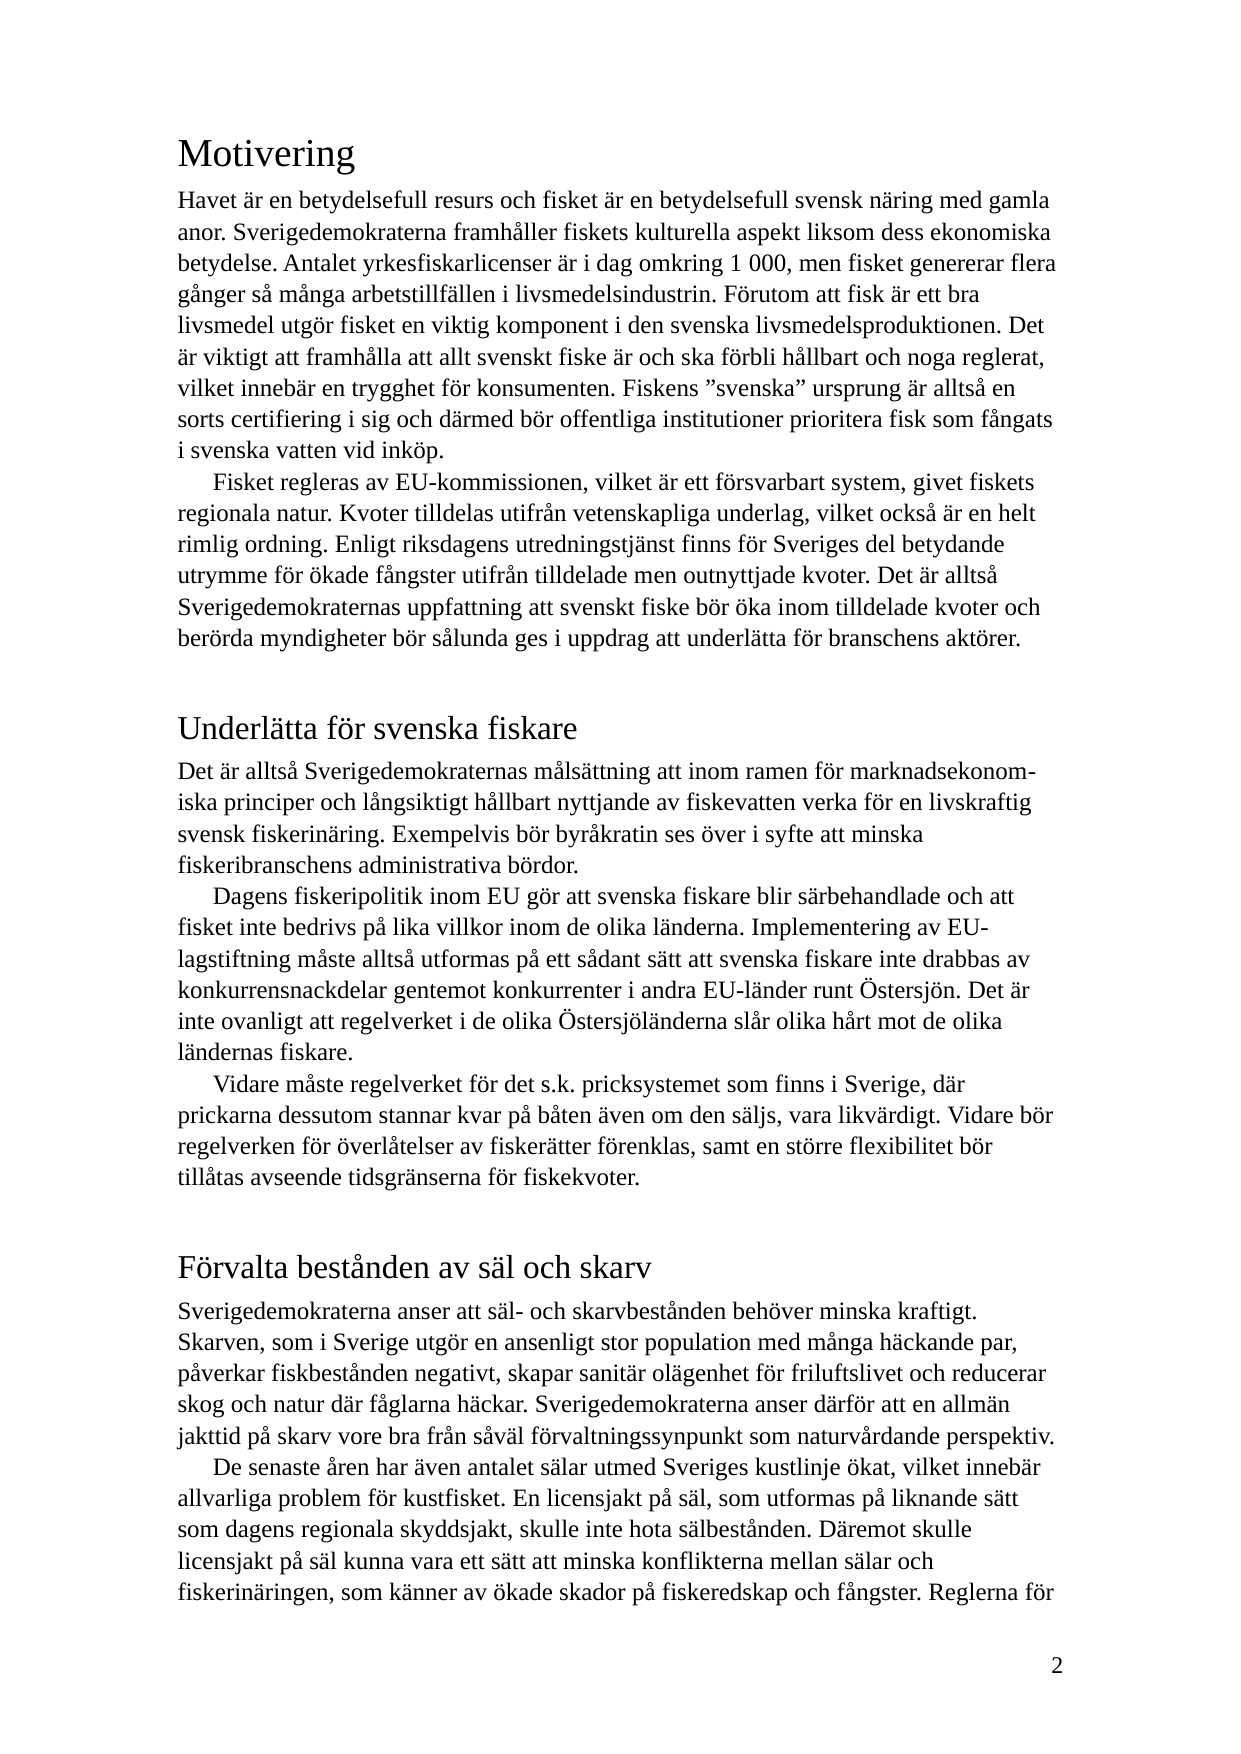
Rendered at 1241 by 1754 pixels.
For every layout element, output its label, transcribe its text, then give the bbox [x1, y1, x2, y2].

text Dagens fiskeripolitik inom EU gör att svenska fiskare blir särbehandlade och att fisket inte bedrivs på lika villkor inom de olika länderna. Implementering av EU-lagstiftning måste alltså utformas på ett sådant sätt att svenska fiskare inte drabbas av konkurrensnackdelar gentemot konkurrenter i andra EU-länder runt Östersjön. Det är inte ovanligt att regelverket i de olika Östersjöländerna slår olika hårt mot de olika ländernas fiskare. [177, 879, 1063, 1066]
subtitle Förvalta bestånden av säl och skarv [177, 1254, 1063, 1285]
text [177, 1449, 1063, 1606]
text Det är alltså Sverigedemokraternas målsättning att inom ramen för marknadsekonomiska principer och långsiktigt hållbart nyttjande av fiskevatten verka för en livskraftig svensk fiskerinäring. Exempelvis bör byråkratin ses över i syfte att minska fiskeribranschens administrativa bördor. [177, 754, 1063, 879]
text Vidare måste regelverket för det s.k. pricksystemet som finns i Sverige, där prickarna dessutom stannar kvar på båten även om den säljs, vara likvärdigt. Vidare bör regelverken för överlåtelser av fiskerätter förenklas, samt en större flexibilitet bör tillåtas avseende tidsgränserna för fiskekvoter. [177, 1066, 1063, 1191]
subtitle Underlätta för svenska fiskare [177, 714, 1063, 745]
text Fisket regleras av EU-kommissionen, vilket är ett försvarbart system, givet fiskets regionala natur. Kvoter tilldelas utifrån vetenskapliga underlag, vilket också är en helt rimlig ordning. Enligt riksdagens utredningstjänst finns för Sveriges del betydande utrymme för ökade fångster utifrån tilldelade men outnyttjade kvoter. Det är alltså Sverigedemokraternas uppfattning att svenskt fiske bör öka inom tilldelade kvoter och berörda myndigheter bör sålunda ges i uppdrag att underlätta för branschens aktörer. [177, 464, 1063, 652]
text Havet är en betydelsefull resurs och fisket är en betydelsefull svensk näring med gamla anor. Sverigedemokraterna framhåller fiskets kulturella aspekt liksom dess ekonomiska betydelse. Antalet yrkesfiskarlicenser är i dag omkring 1 000, men fisket genererar flera gånger så många arbetstillfällen i livsmedelsindustrin. Förutom att fisk är ett bra livsmedel utgör fisket en viktig komponent i den svenska livsmedelsproduktionen. Det är viktigt att framhålla att allt svenskt fiske är och ska förbli hållbart och noga reglerat, vilket innebär en trygghet för konsumenten. Fiskens ”svenska” ursprung är alltså en sorts certifiering i sig och därmed bör offentliga institutioner prioritera fisk som fångats i svenska vatten vid inköp. [177, 183, 1063, 464]
text Sverigedemokraterna anser att säl- och skarvbestånden behöver minska kraftigt. Skarven, som i Sverige utgör en ansenligt stor population med många häckande par, påverkar fiskbestånden negativt, skapar sanitär olägenhet för friluftslivet och reducerar skog och natur där fåglarna häckar. Sverigedemokraterna anser därför att en allmän jakttid på skarv vore bra från såväl förvaltningssynpunkt som naturvårdande perspektiv. [177, 1293, 1063, 1449]
